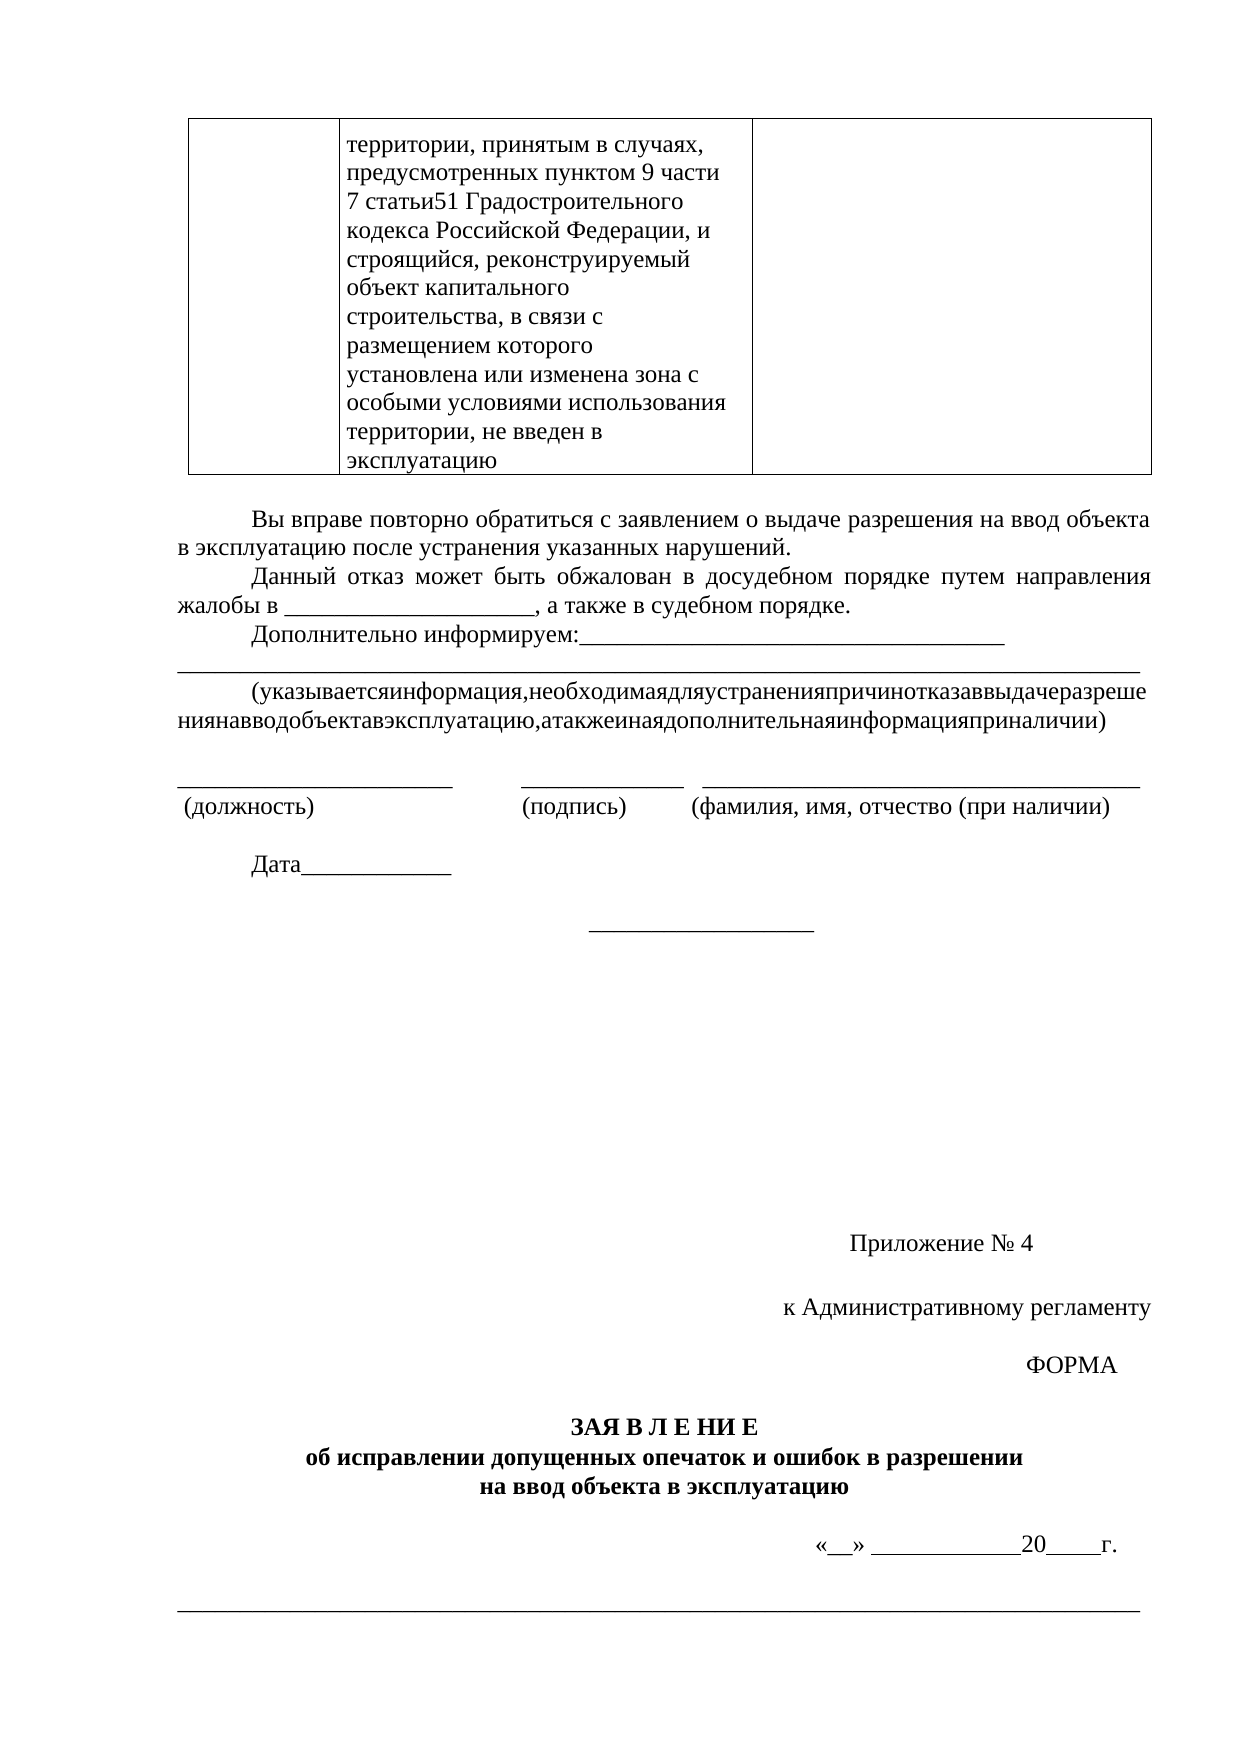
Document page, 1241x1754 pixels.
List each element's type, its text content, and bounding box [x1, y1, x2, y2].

table_cell [753, 119, 1151, 474]
text __________________ [177, 906, 1152, 935]
text (должность) (подпись) (фамилия, имя, отчество (при наличии) [177, 791, 1152, 820]
text на ввод объекта в эксплуатацию [177, 1471, 1151, 1499]
text к Административному регламенту [768, 1292, 1151, 1321]
text Данный отказ может быть обжалован в досудебном порядке путем направления жалобы в ____________________, а также в судебном порядке. [177, 561, 1152, 619]
text Дополнительно информируем:__________________________________ [177, 619, 1152, 647]
text ______________________ _____________ ___________________________________ [177, 762, 1152, 791]
table_cell [189, 119, 339, 474]
text Приложение № 4 [768, 1228, 1115, 1256]
text об исправлении допущенных опечаток и ошибок в разрешении [177, 1442, 1151, 1471]
text «__» 20 г. [177, 1529, 1118, 1557]
subtitle ЗАЯ В Л Е НИ Е [177, 1408, 1151, 1442]
text ФОРМА [177, 1351, 1118, 1379]
text _____________________________________________________________________________ [177, 647, 1152, 676]
text Дата____________ [177, 849, 1152, 877]
text Вы вправе повторно обратиться с заявлением о выдаче разрешения на ввод объекта в эксплуатацию после устранения указанных нарушений. [177, 504, 1152, 561]
table_cell территории, принятым в случаях, предусмотренных пунктом 9 части 7 статьи51 Градостроительного кодекса Российской Федерации, и строящийся, реконструируемый объект капитального строительства, в связи с размещением которого установлена или изменена зона с особыми условиями использования территории, не введен в эксплуатацию [340, 119, 752, 474]
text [177, 1586, 1152, 1615]
text (указываетсяинформация,необходимаядляустраненияпричинотказаввыдачеразрешениянавводобъектавэксплуатацию,атакжеинаядополнительнаяинформацияприналичии) [177, 676, 1152, 734]
